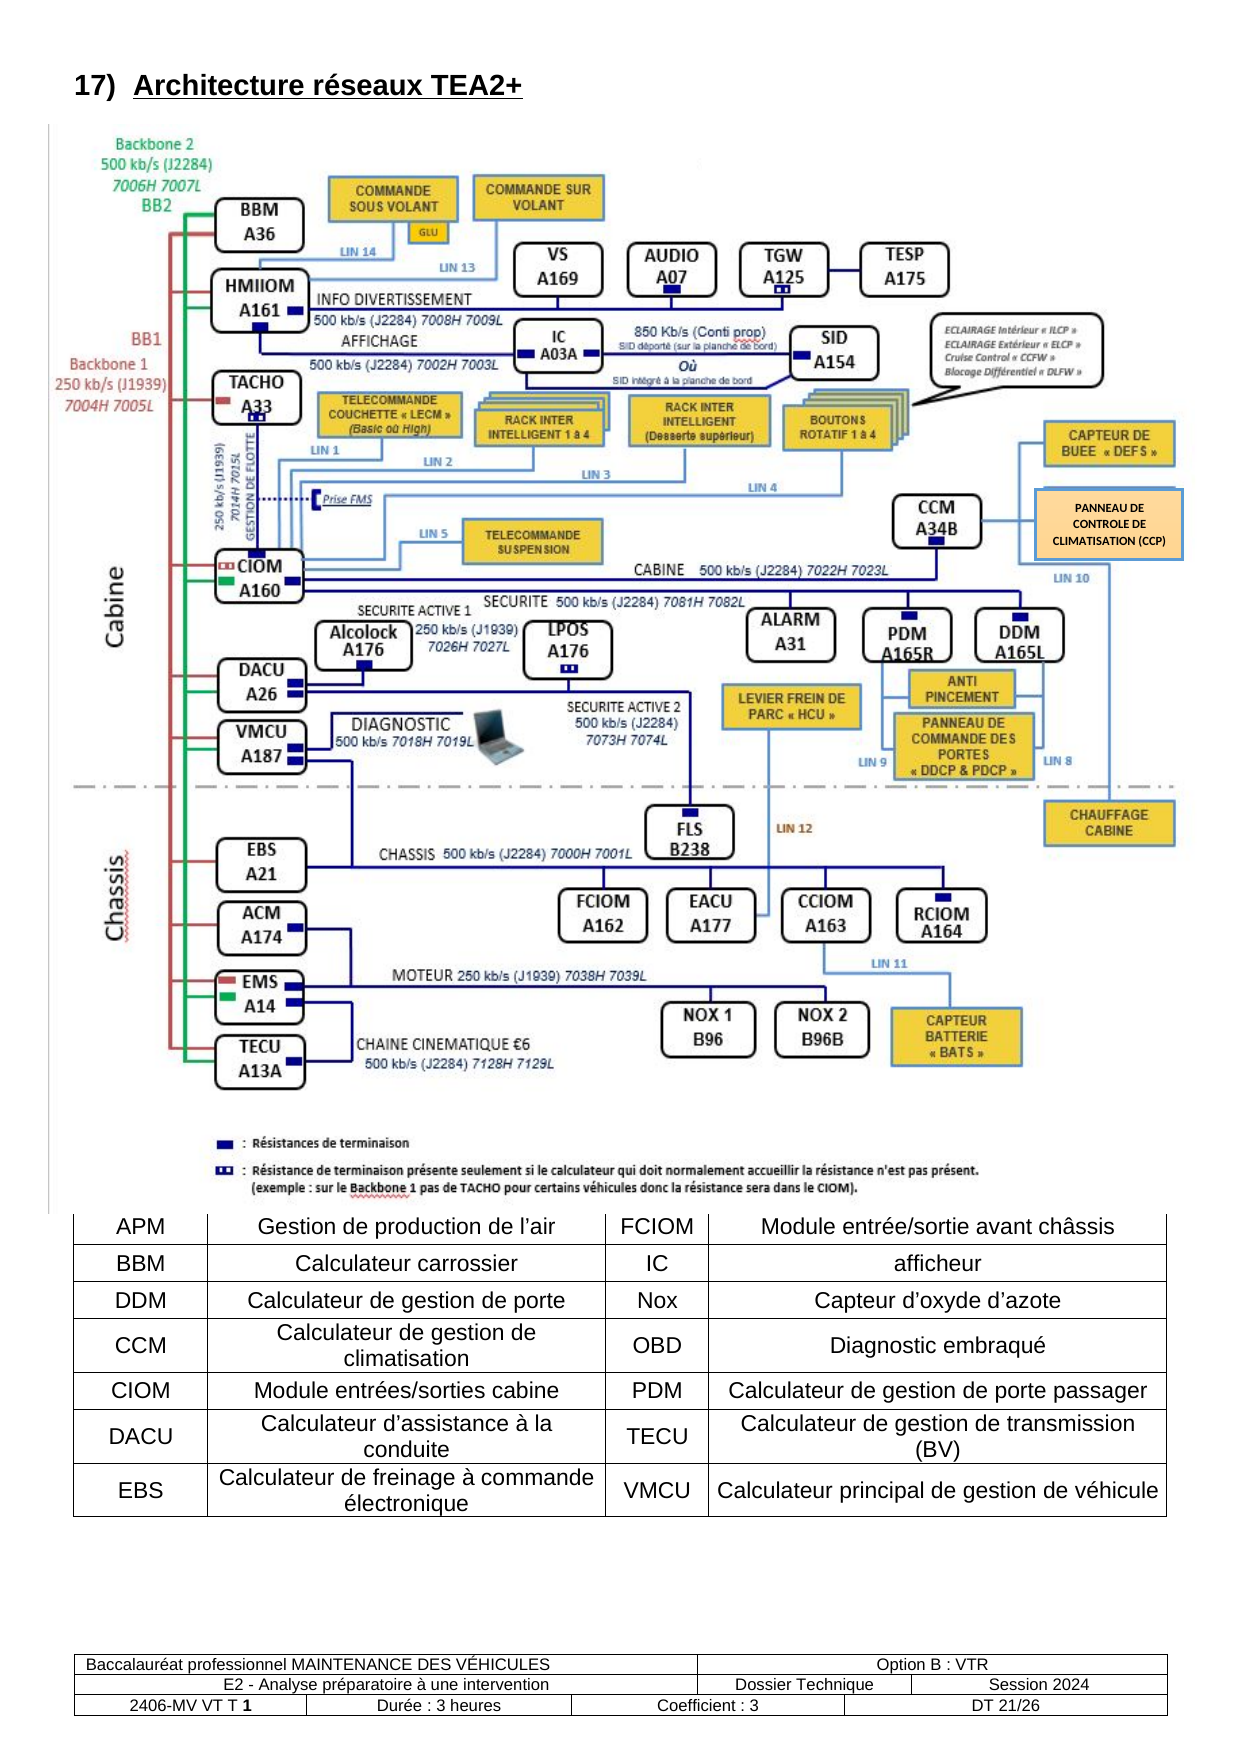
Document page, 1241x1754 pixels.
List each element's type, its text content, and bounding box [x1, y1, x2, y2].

table_cell PDM [606, 1373, 708, 1409]
table_cell Capteur d’oxyde d’azote [709, 1282, 1166, 1318]
list Architecture réseaux TEA2+ [74, 68, 1108, 102]
table_cell Calculateur de gestion de climatisation [208, 1319, 605, 1372]
table_cell CIOM [74, 1373, 207, 1409]
table_cell Calculateur principal de gestion de véhicule [709, 1464, 1166, 1516]
picture [48, 124, 1199, 1214]
table_cell EBS [74, 1464, 207, 1516]
table_cell Module entrées/sorties cabine [208, 1373, 605, 1409]
table_cell VMCU [606, 1464, 708, 1516]
table_cell APM [74, 1214, 207, 1244]
table_cell Calculateur de freinage à commande électronique [208, 1464, 605, 1516]
table_cell DACU [74, 1410, 207, 1462]
table_cell Calculateur d’assistance à la conduite [208, 1410, 605, 1462]
table_cell Calculateur carrossier [208, 1245, 605, 1281]
table_cell CCM [74, 1319, 207, 1372]
table_cell Diagnostic embraqué [709, 1319, 1166, 1372]
table_cell Calculateur de gestion de transmission (BV) [709, 1410, 1166, 1462]
table_cell Nox [606, 1282, 708, 1318]
table_cell Calculateur de gestion de porte [208, 1282, 605, 1318]
table_cell afficheur [709, 1245, 1166, 1281]
table_cell Gestion de production de l’air [208, 1214, 605, 1244]
table_cell BBM [74, 1245, 207, 1281]
table_cell TECU [606, 1410, 708, 1462]
table_cell DDM [74, 1282, 207, 1318]
table_cell OBD [606, 1319, 708, 1372]
table_cell FCIOM [606, 1214, 708, 1244]
table_cell Module entrée/sortie avant châssis [709, 1214, 1166, 1244]
table_cell IC [606, 1245, 708, 1281]
table_cell Calculateur de gestion de porte passager [709, 1373, 1166, 1409]
